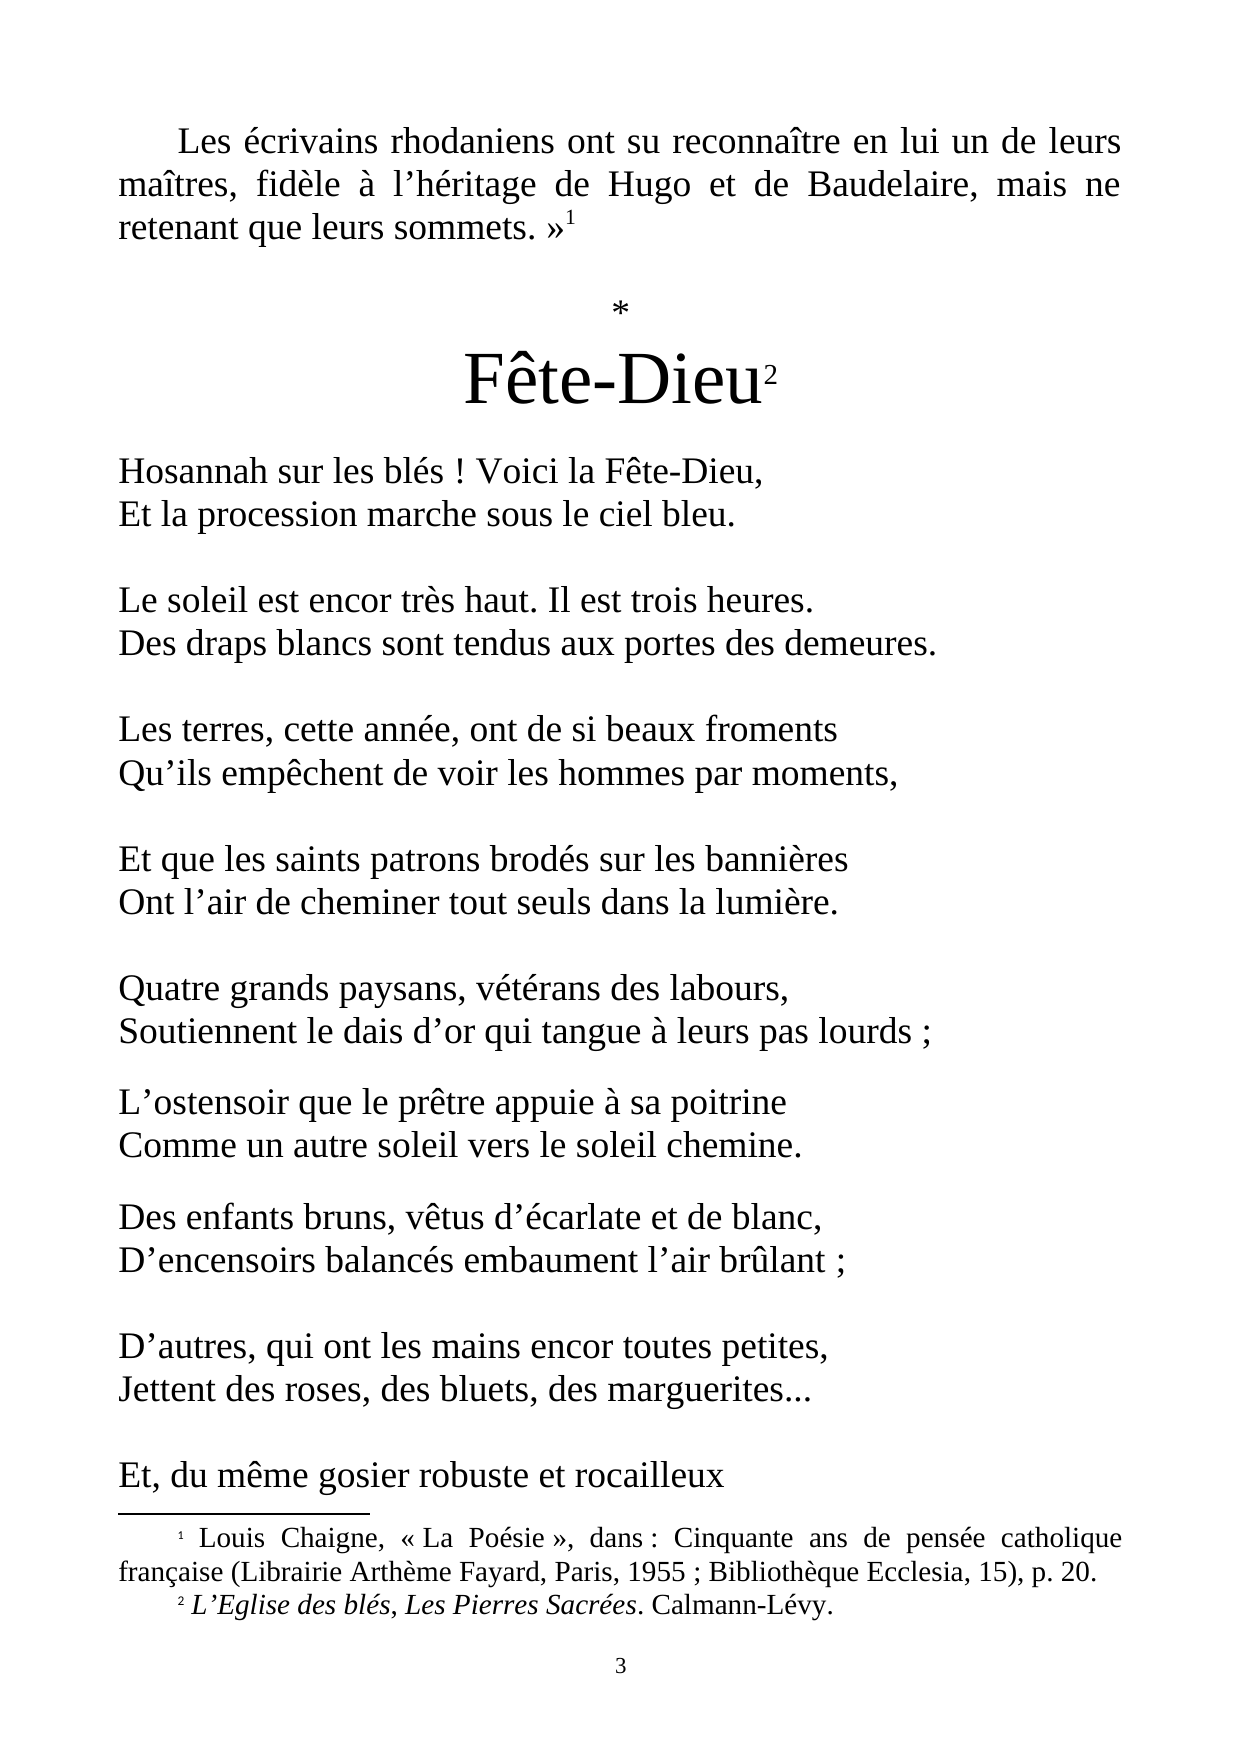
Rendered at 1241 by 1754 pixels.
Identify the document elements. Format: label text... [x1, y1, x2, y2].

text D’encensoirs balancés embaument l’air brûlant ; [118, 1237, 1123, 1280]
text Et que les saints patrons brodés sur les bannières [118, 836, 1123, 879]
text Le soleil est encor très haut. Il est trois heures. [118, 577, 1123, 621]
text Soutiennent le dais d’or qui tangue à leurs pas lourds ; [118, 1009, 1123, 1052]
text Et la procession marche sous le ciel bleu. [118, 491, 1123, 534]
text Les écrivains rhodaniens ont su reconnaître en lui un de leurs maîtres, fidèle à l’héritage de Hugo et de Baudelaire, mais ne retenant que leurs sommets. » [118, 118, 1123, 247]
text D’autres, qui ont les mains encor toutes petites, [118, 1323, 1123, 1367]
text Comme un autre soleil vers le soleil chemine. [118, 1123, 1123, 1166]
text Qu’ils empêchent de voir les hommes par moments, [118, 750, 1123, 793]
text Fête-Dieu [118, 334, 1123, 420]
text Hosannah sur les blés ! Voici la Fête-Dieu, [118, 448, 1123, 491]
text Ont l’air de cheminer tout seuls dans la lumière. [118, 879, 1123, 922]
text * [118, 291, 1123, 334]
text Des enfants bruns, vêtus d’écarlate et de blanc, [118, 1194, 1123, 1237]
text Des draps blancs sont tendus aux portes des demeures. [118, 621, 1123, 664]
text Quatre grands paysans, vétérans des labours, [118, 966, 1123, 1009]
text Et, du même gosier robuste et rocailleux [118, 1453, 1123, 1496]
text L’ostensoir que le prêtre appuie à sa poitrine [118, 1080, 1123, 1123]
text Jettent des roses, des bluets, des marguerites... [118, 1367, 1123, 1410]
text Les terres, cette année, ont de si beaux froments [118, 707, 1123, 750]
